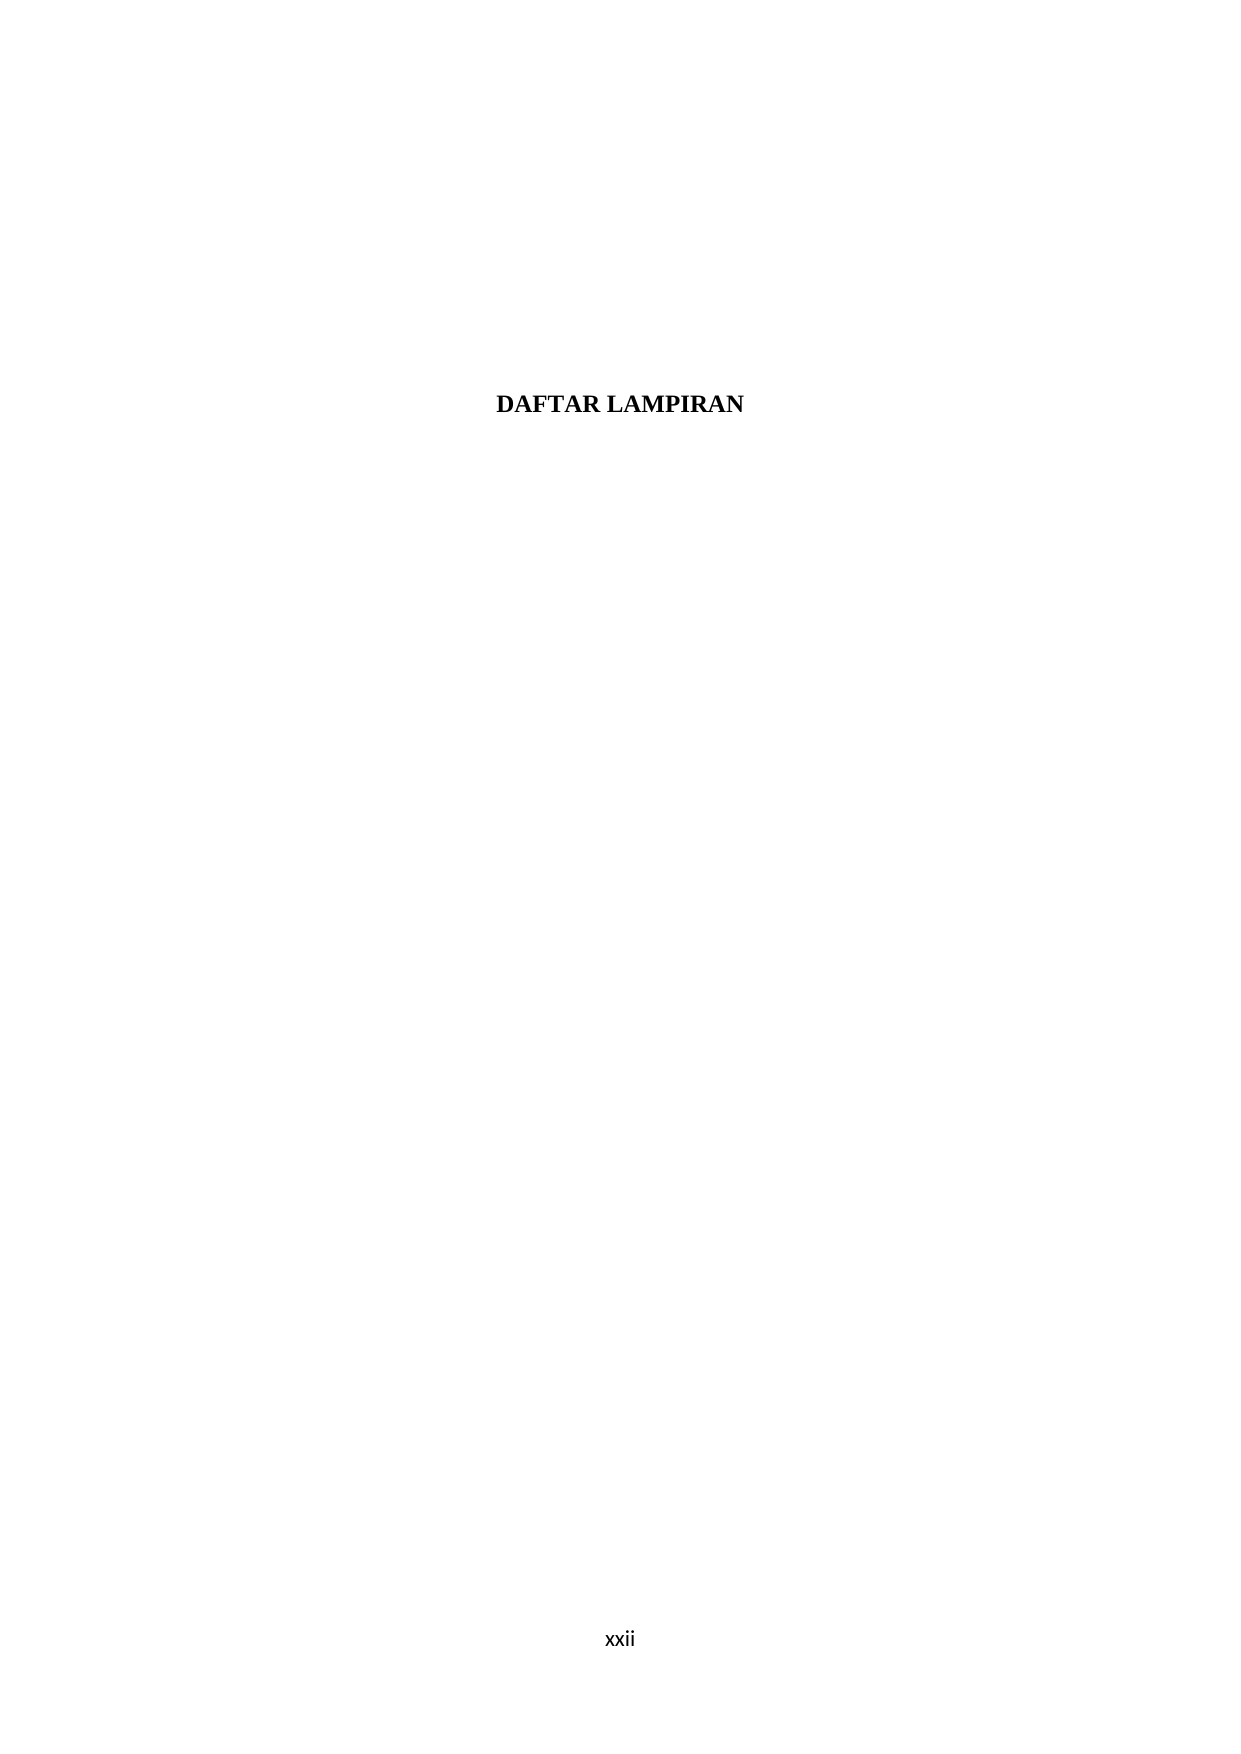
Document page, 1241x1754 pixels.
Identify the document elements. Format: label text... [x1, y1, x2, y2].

text DAFTAR LAMPIRAN [150, 389, 1090, 418]
